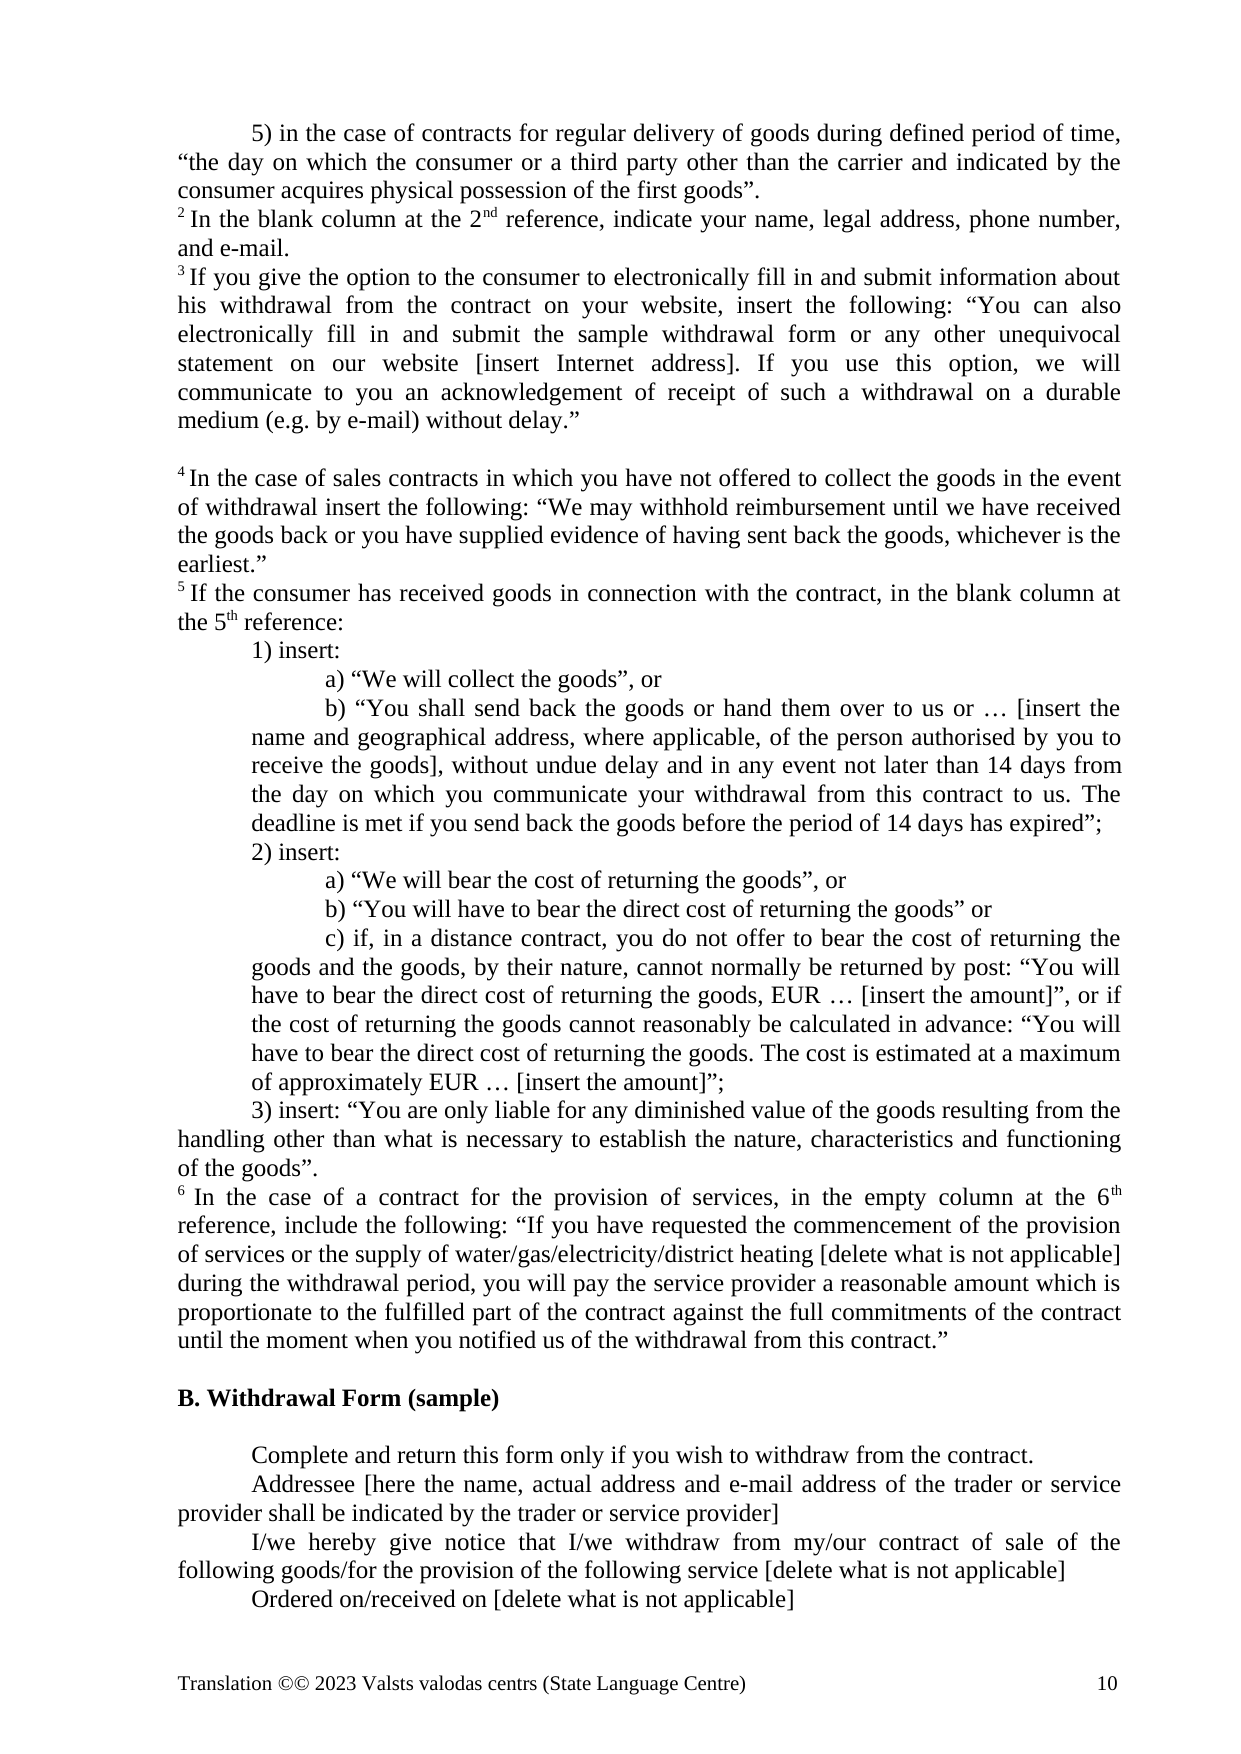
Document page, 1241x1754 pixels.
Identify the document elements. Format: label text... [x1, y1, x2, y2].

text 3) insert: “You are only liable for any diminished value of the goods resulting from the handling other than what is necessary to establish the nature, characteristics and functioning of the goods”. [177, 1096, 1122, 1182]
text Complete and return this form only if you wish to withdraw from the contract. [177, 1441, 1122, 1469]
text a) “We will collect the goods”, or [251, 664, 1122, 693]
text b) “You will have to bear the direct cost of returning the goods” or [251, 894, 1122, 923]
text 3 If you give the option to the consumer to electronically fill in and submit information about his withdrawal from the contract on your website, insert the following: “You can also electronically fill in and submit the sample withdrawal form or any other unequivocal statement on our website [insert Internet address]. If you use this option, we will communicate to you an acknowledgement of receipt of such a withdrawal on a durable medium (e.g. by e-mail) without delay.” [177, 262, 1122, 434]
text 4 In the case of sales contracts in which you have not offered to collect the goods in the event of withdrawal insert the following: “We may withhold reimbursement until we have received the goods back or you have supplied evidence of having sent back the goods, whichever is the earliest.” [177, 463, 1122, 578]
text Addressee [here the name, actual address and e-mail address of the trader or service provider shall be indicated by the trader or service provider] [177, 1469, 1122, 1527]
text 1) insert: [177, 636, 1122, 664]
text a) “We will bear the cost of returning the goods”, or [251, 866, 1122, 894]
text 5 If the consumer has received goods in connection with the contract, in the blank column at the 5th reference: [177, 578, 1122, 636]
text B. Withdrawal Form (sample) [177, 1383, 1122, 1412]
text 6 In the case of a contract for the provision of services, in the empty column at the 6th reference, include the following: “If you have requested the commencement of the provision of services or the supply of water/gas/electricity/district heating [delete what is not applicable] during the withdrawal period, you will pay the service provider a reasonable amount which is proportionate to the fulfilled part of the contract against the full commitments of the contract until the moment when you notified us of the withdrawal from this contract.” [177, 1182, 1122, 1354]
text 2) insert: [177, 837, 1122, 866]
text 5) in the case of contracts for regular delivery of goods during defined period of time, “the day on which the consumer or a third party other than the carrier and indicated by the consumer acquires physical possession of the first goods”. [177, 118, 1122, 204]
text Ordered on/received on [delete what is not applicable] [177, 1584, 1122, 1613]
text 2 In the blank column at the 2nd reference, indicate your name, legal address, phone number, and e-mail. [177, 204, 1122, 262]
text I/we hereby give notice that I/we withdraw from my/our contract of sale of the following goods/for the provision of the following service [delete what is not applicable] [177, 1527, 1122, 1584]
text b) “You shall send back the goods or hand them over to us or … [insert the name and geographical address, where applicable, of the person authorised by you to receive the goods], without undue delay and in any event not later than 14 days from the day on which you communicate your withdrawal from this contract to us. The deadline is met if you send back the goods before the period of 14 days has expired”; [251, 693, 1122, 837]
text c) if, in a distance contract, you do not offer to bear the cost of returning the goods and the goods, by their nature, cannot normally be returned by post: “You will have to bear the direct cost of returning the goods, EUR … [insert the amount]”, or if the cost of returning the goods cannot reasonably be calculated in advance: “You will have to bear the direct cost of returning the goods. The cost is estimated at a maximum of approximately EUR … [insert the amount]”; [251, 923, 1122, 1096]
